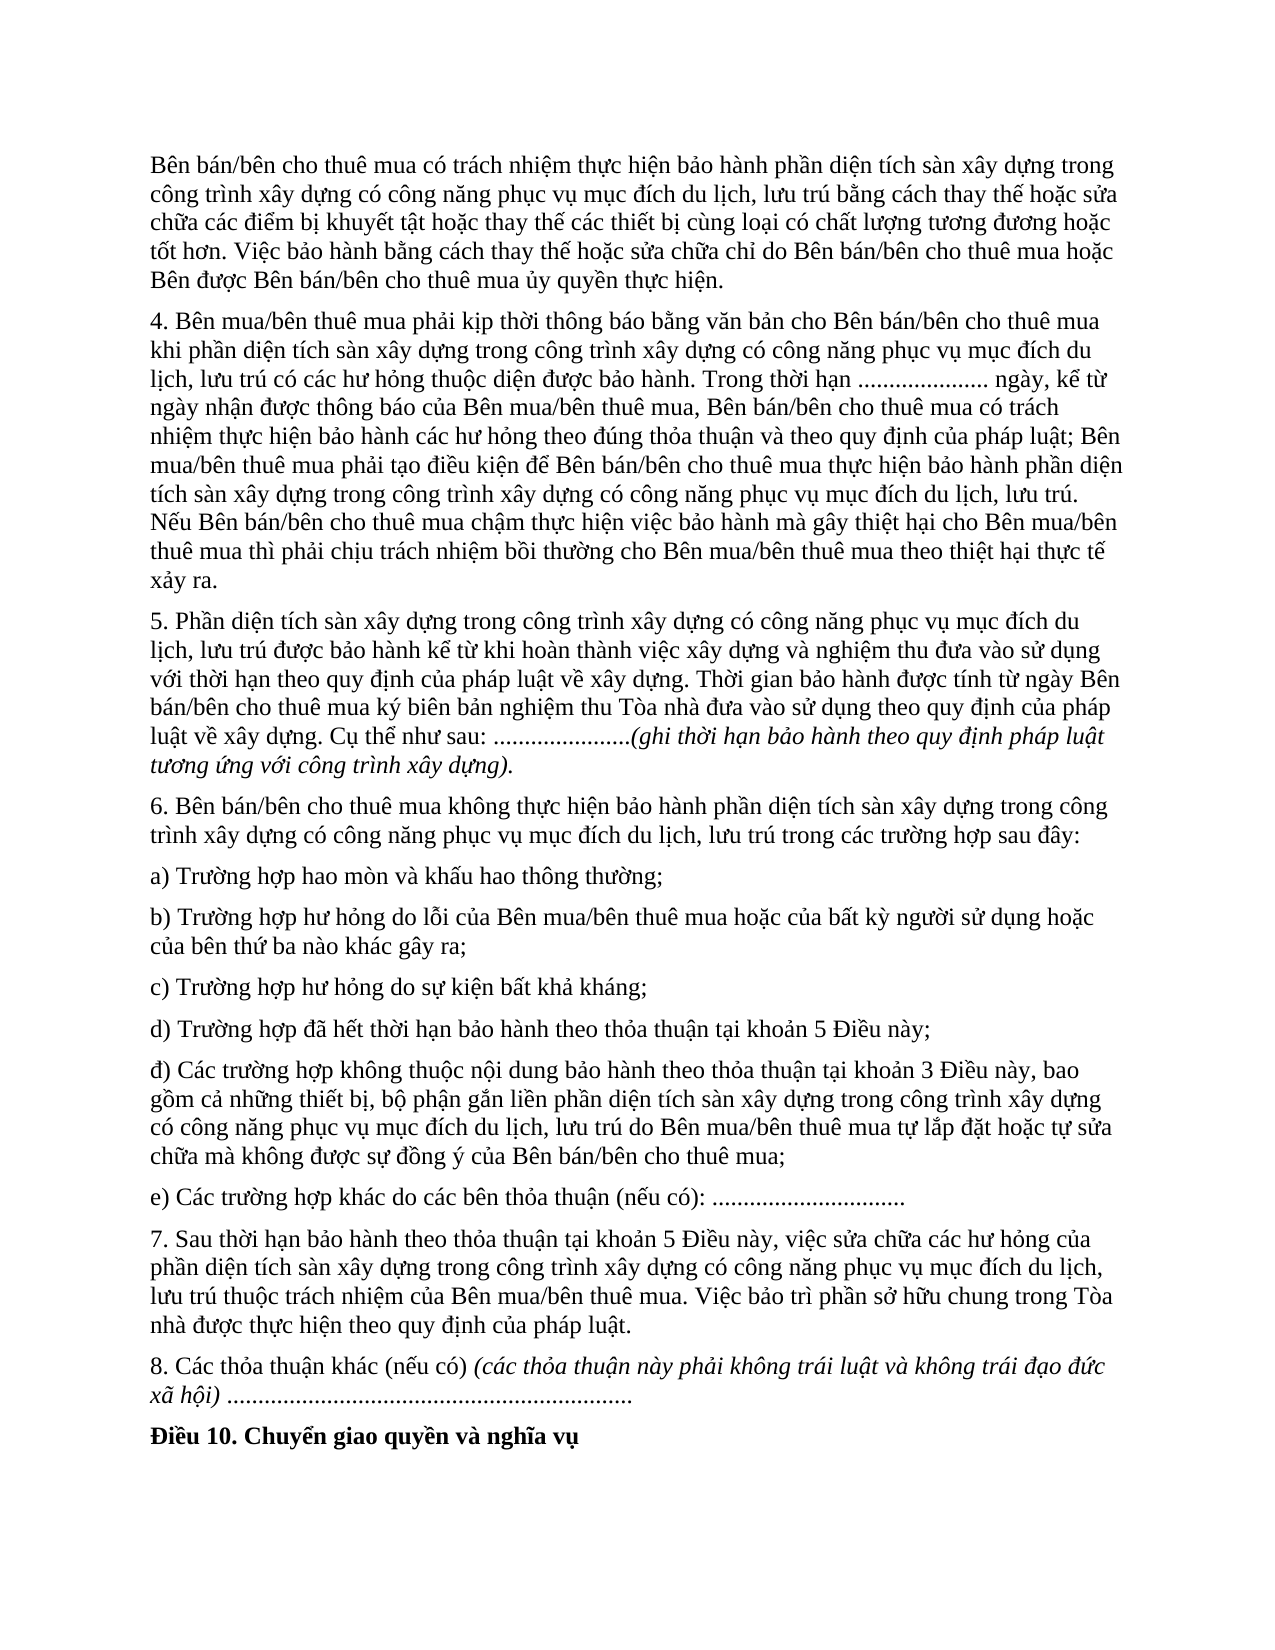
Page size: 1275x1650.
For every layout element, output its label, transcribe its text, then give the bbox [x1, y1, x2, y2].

text 7. Sau thời hạn bảo hành theo thỏa thuận tại khoản 5 Điều này, việc sửa chữa các hư hỏng của phần diện tích sàn xây dựng trong công trình xây dựng có công năng phục vụ mục đích du lịch, lưu trú thuộc trách nhiệm của Bên mua/bên thuê mua. Việc bảo trì phần sở hữu chung trong Tòa nhà được thực hiện theo quy định của pháp luật. [150, 1224, 1125, 1339]
text đ) Các trường hợp không thuộc nội dung bảo hành theo thỏa thuận tại khoản 3 Điều này, bao gồm cả những thiết bị, bộ phận gắn liền phần diện tích sàn xây dựng trong công trình xây dựng có công năng phục vụ mục đích du lịch, lưu trú do Bên mua/bên thuê mua tự lắp đặt hoặc tự sửa chữa mà không được sự đồng ý của Bên bán/bên cho thuê mua; [150, 1055, 1125, 1170]
text e) Các trường hợp khác do các bên thỏa thuận (nếu có): ............................... [150, 1182, 1125, 1211]
text a) Trường hợp hao mòn và khấu hao thông thường; [150, 861, 1125, 890]
text 6. Bên bán/bên cho thuê mua không thực hiện bảo hành phần diện tích sàn xây dựng trong công trình xây dựng có công năng phục vụ mục đích du lịch, lưu trú trong các trường hợp sau đây: [150, 791, 1125, 849]
text b) Trường hợp hư hỏng do lỗi của Bên mua/bên thuê mua hoặc của bất kỳ người sử dụng hoặc của bên thứ ba nào khác gây ra; [150, 902, 1125, 960]
text 4. Bên mua/bên thuê mua phải kịp thời thông báo bằng văn bản cho Bên bán/bên cho thuê mua khi phần diện tích sàn xây dựng trong công trình xây dựng có công năng phục vụ mục đích du lịch, lưu trú có các hư hỏng thuộc diện được bảo hành. Trong thời hạn ..................... ngày, kể từ ngày nhận được thông báo của Bên mua/bên thuê mua, Bên bán/bên cho thuê mua có trách nhiệm thực hiện bảo hành các hư hỏng theo đúng thỏa thuận và theo quy định của pháp luật; Bên mua/bên thuê mua phải tạo điều kiện để Bên bán/bên cho thuê mua thực hiện bảo hành phần diện tích sàn xây dựng trong công trình xây dựng có công năng phục vụ mục đích du lịch, lưu trú. Nếu Bên bán/bên cho thuê mua chậm thực hiện việc bảo hành mà gây thiệt hại cho Bên mua/bên thuê mua thì phải chịu trách nhiệm bồi thường cho Bên mua/bên thuê mua theo thiệt hại thực tế xảy ra. [150, 306, 1125, 594]
text Bên bán/bên cho thuê mua có trách nhiệm thực hiện bảo hành phần diện tích sàn xây dựng trong công trình xây dựng có công năng phục vụ mục đích du lịch, lưu trú bằng cách thay thế hoặc sửa chữa các điểm bị khuyết tật hoặc thay thế các thiết bị cùng loại có chất lượng tương đương hoặc tốt hơn. Việc bảo hành bằng cách thay thế hoặc sửa chữa chỉ do Bên bán/bên cho thuê mua hoặc Bên được Bên bán/bên cho thuê mua ủy quyền thực hiện. [150, 150, 1125, 294]
text d) Trường hợp đã hết thời hạn bảo hành theo thỏa thuận tại khoản 5 Điều này; [150, 1014, 1125, 1042]
text Điều 10. Chuyển giao quyền và nghĩa vụ [150, 1421, 1125, 1450]
text 8. Các thỏa thuận khác (nếu có) (các thỏa thuận này phải không trái luật và không trái đạo đức xã hội) ................................................................. [150, 1351, 1125, 1409]
text c) Trường hợp hư hỏng do sự kiện bất khả kháng; [150, 972, 1125, 1001]
text 5. Phần diện tích sàn xây dựng trong công trình xây dựng có công năng phục vụ mục đích du lịch, lưu trú được bảo hành kể từ khi hoàn thành việc xây dựng và nghiệm thu đưa vào sử dụng với thời hạn theo quy định của pháp luật về xây dựng. Thời gian bảo hành được tính từ ngày Bên bán/bên cho thuê mua ký biên bản nghiệm thu Tòa nhà đưa vào sử dụng theo quy định của pháp luật về xây dựng. Cụ thể như sau: ......................(ghi thời hạn bảo hành theo quy định pháp luật tương ứng với công trình xây dựng). [150, 606, 1125, 779]
